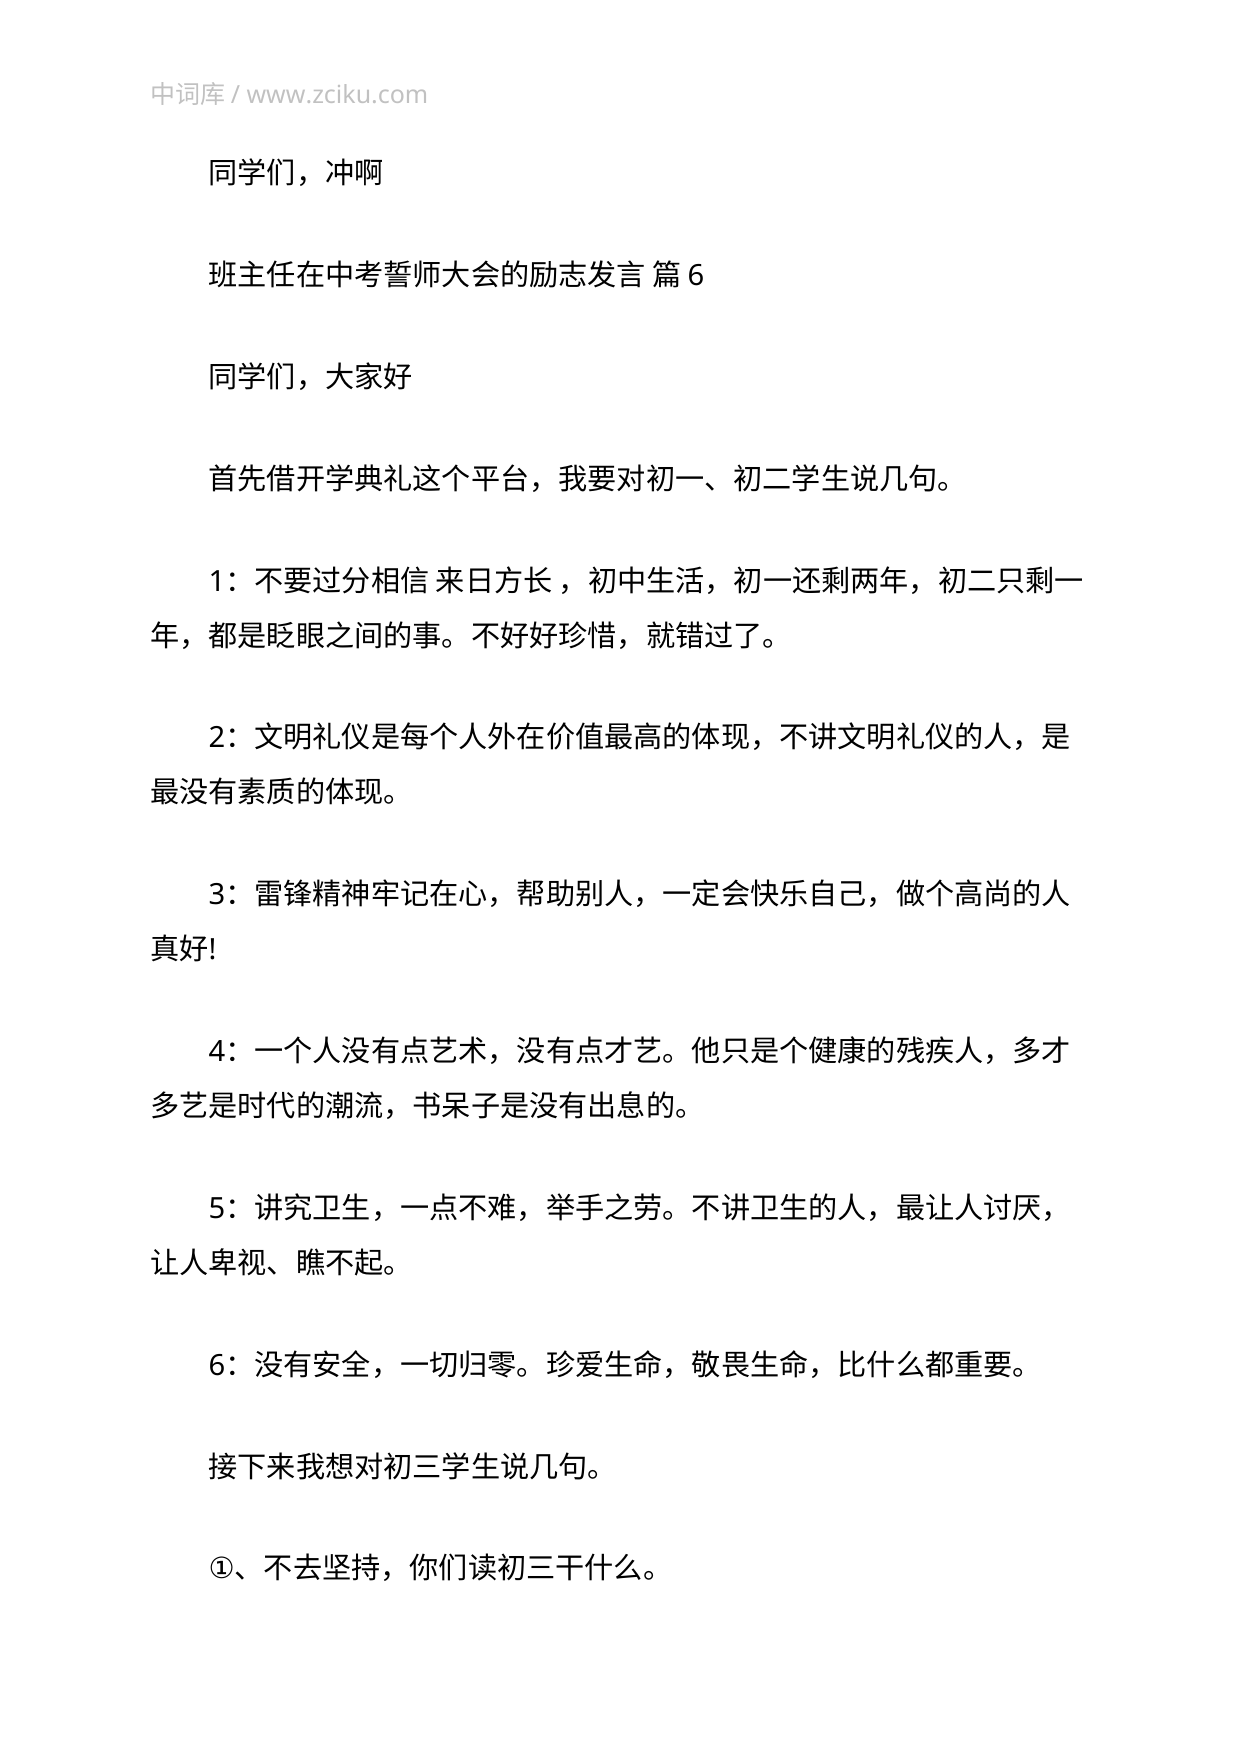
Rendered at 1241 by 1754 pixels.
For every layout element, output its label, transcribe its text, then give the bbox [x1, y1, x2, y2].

text 3：雷锋精神牢记在心，帮助别人，一定会快乐自己，做个高尚的人真好! [150, 871, 1090, 968]
text 班主任在中考誓师大会的励志发言 篇6 [150, 252, 1090, 294]
text 6：没有安全，一切归零。珍爱生命，敬畏生命，比什么都重要。 [150, 1341, 1090, 1384]
text 5：讲究卫生，一点不难，举手之劳。不讲卫生的人，最让人讨厌，让人卑视、瞧不起。 [150, 1184, 1090, 1282]
text 同学们，大家好 [150, 354, 1090, 396]
text ①、不去坚持，你们读初三干什么。 [150, 1545, 1090, 1587]
text 首先借开学典礼这个平台，我要对初一、初二学生说几句。 [150, 456, 1090, 498]
text 1：不要过分相信 来日方长 ，初中生活，初一还剩两年，初二只剩一年，都是眨眼之间的事。不好好珍惜，就错过了。 [150, 557, 1090, 654]
text 接下来我想对初三学生说几句。 [150, 1443, 1090, 1486]
text 同学们，冲啊 [150, 150, 1090, 192]
text 4：一个人没有点艺术，没有点才艺。他只是个健康的残疾人，多才多艺是时代的潮流，书呆子是没有出息的。 [150, 1028, 1090, 1125]
text 2：文明礼仪是每个人外在价值最高的体现，不讲文明礼仪的人，是最没有素质的体现。 [150, 714, 1090, 811]
